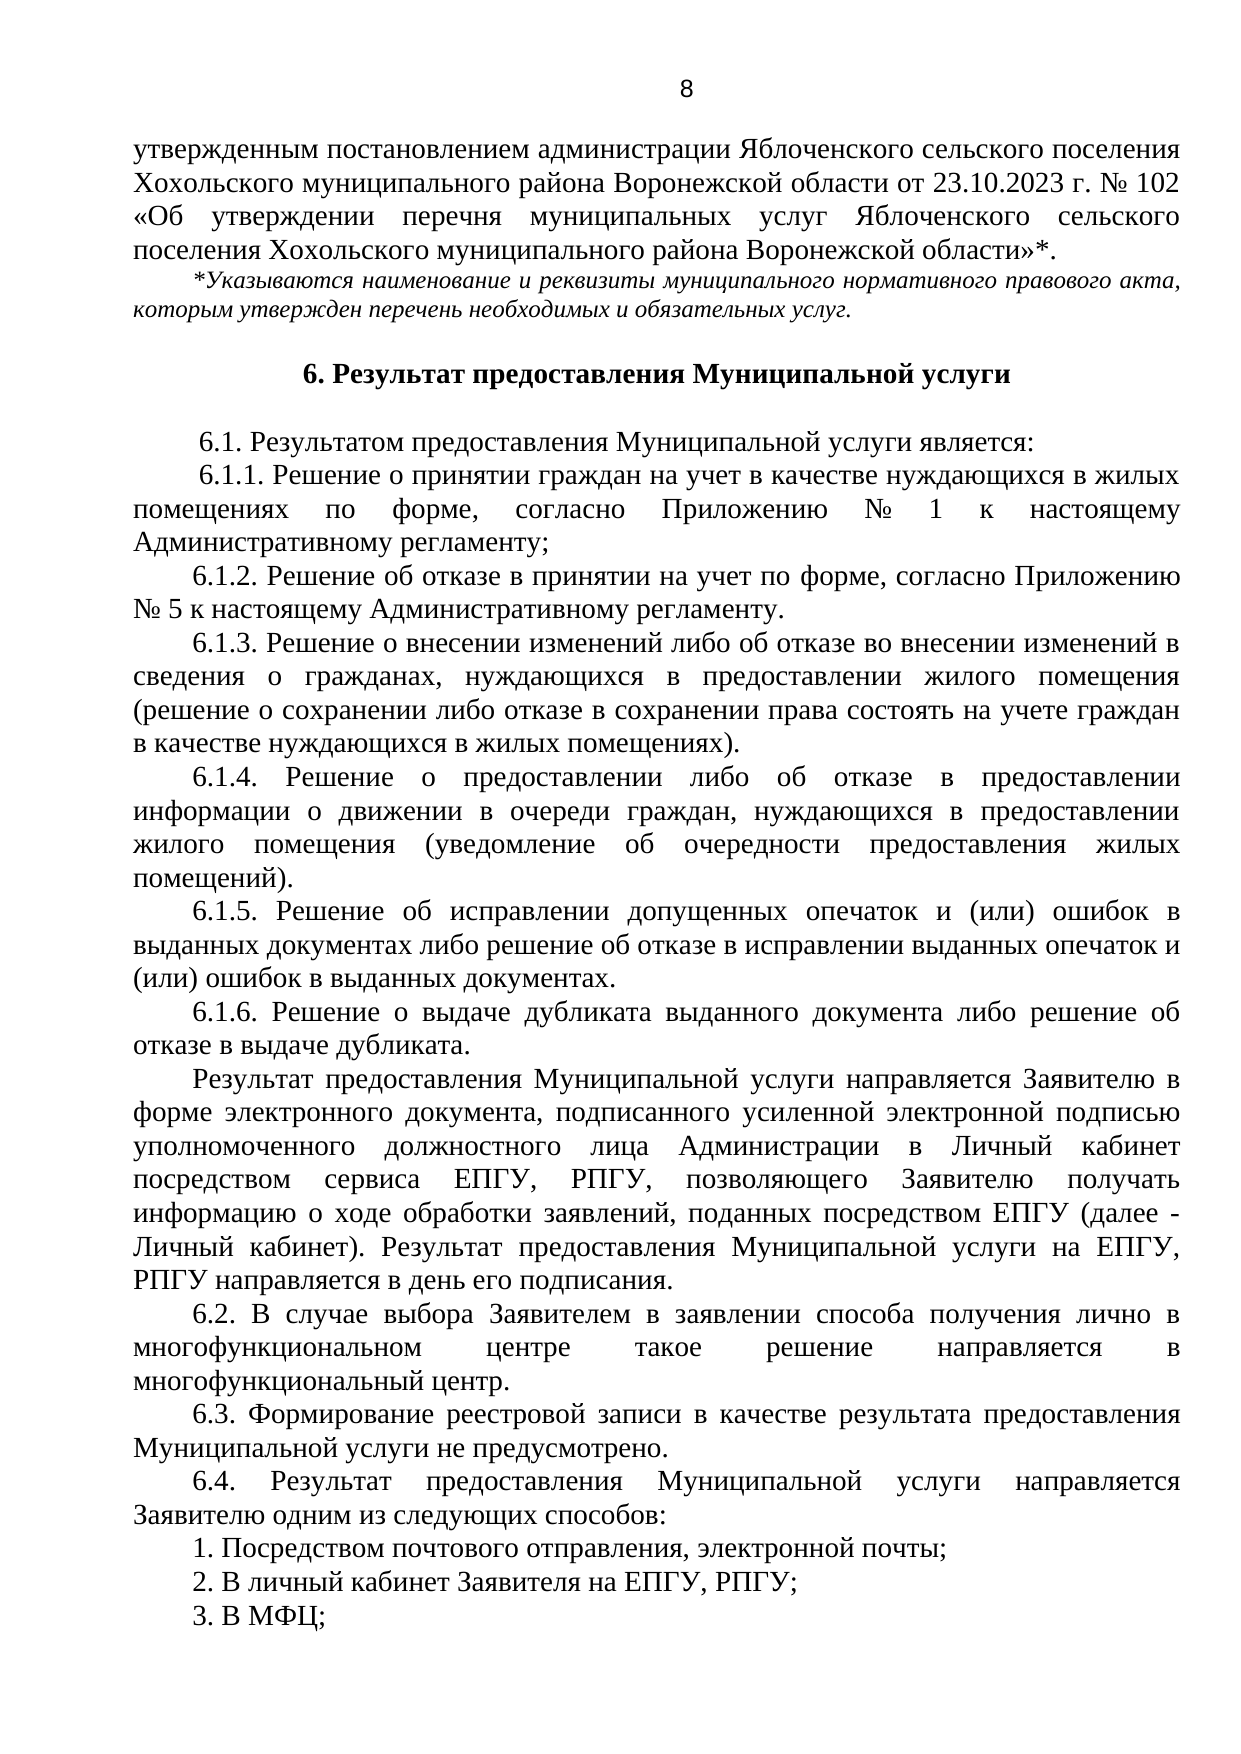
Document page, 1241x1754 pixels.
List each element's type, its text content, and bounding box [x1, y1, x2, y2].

text 6.1.5. Решение об исправлении допущенных опечаток и (или) ошибок в выданных документах либо решение об отказе в исправлении выданных опечаток и (или) ошибок в выданных документах. [133, 893, 1181, 994]
text 6.1.3. Решение о внесении изменений либо об отказе во внесении изменений в сведения о гражданах, нуждающихся в предоставлении жилого помещения (решение о сохранении либо отказе в сохранении права состоять на учете граждан в качестве нуждающихся в жилых помещениях). [133, 625, 1181, 759]
text 1. Посредством почтового отправления, электронной почты; [133, 1531, 1181, 1564]
text 2. В личный кабинет Заявителя на ЕПГУ, РПГУ; [133, 1564, 1181, 1598]
text 6. Результат предоставления Муниципальной услуги [133, 357, 1181, 390]
text 6.4. Результат предоставления Муниципальной услуги направляется Заявителю одним из следующих способов: [133, 1463, 1181, 1531]
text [133, 131, 1181, 266]
text *Указываются наименование и реквизиты муниципального нормативного правового акта, которым утвержден перечень необходимых и обязательных услуг. [133, 266, 1181, 323]
text 6.1.1. Решение о принятии граждан на учет в качестве нуждающихся в жилых помещениях по форме, согласно Приложению № 1 к настоящему Административному регламенту; [133, 457, 1181, 558]
text 6.1.4. Решение о предоставлении либо об отказе в предоставлении информации о движении в очереди граждан, нуждающихся в предоставлении жилого помещения (уведомление об очередности предоставления жилых помещений). [133, 759, 1181, 893]
text 6.1. Результатом предоставления Муниципальной услуги является: [133, 424, 1181, 457]
text 6.1.2. Решение об отказе в принятии на учет по форме, согласно Приложению № 5 к настоящему Административному регламенту. [133, 558, 1181, 625]
text 6.2. В случае выбора Заявителем в заявлении способа получения лично в многофункциональном центре такое решение направляется в многофункциональный центр. [133, 1296, 1181, 1396]
text Результат предоставления Муниципальной услуги направляется Заявителю в форме электронного документа, подписанного усиленной электронной подписью уполномоченного должностного лица Администрации в Личный кабинет посредством сервиса ЕПГУ, РПГУ, позволяющего Заявителю получать информацию о ходе обработки заявлений, поданных посредством ЕПГУ (далее - Личный кабинет). Результат предоставления Муниципальной услуги на ЕПГУ, РПГУ направляется в день его подписания. [133, 1061, 1181, 1296]
text 3. В МФЦ; [133, 1598, 1181, 1631]
text 6.1.6. Решение о выдаче дубликата выданного документа либо решение об отказе в выдаче дубликата. [133, 994, 1181, 1061]
text 6.3. Формирование реестровой записи в качестве результата предоставления Муниципальной услуги не предусмотрено. [133, 1396, 1181, 1463]
